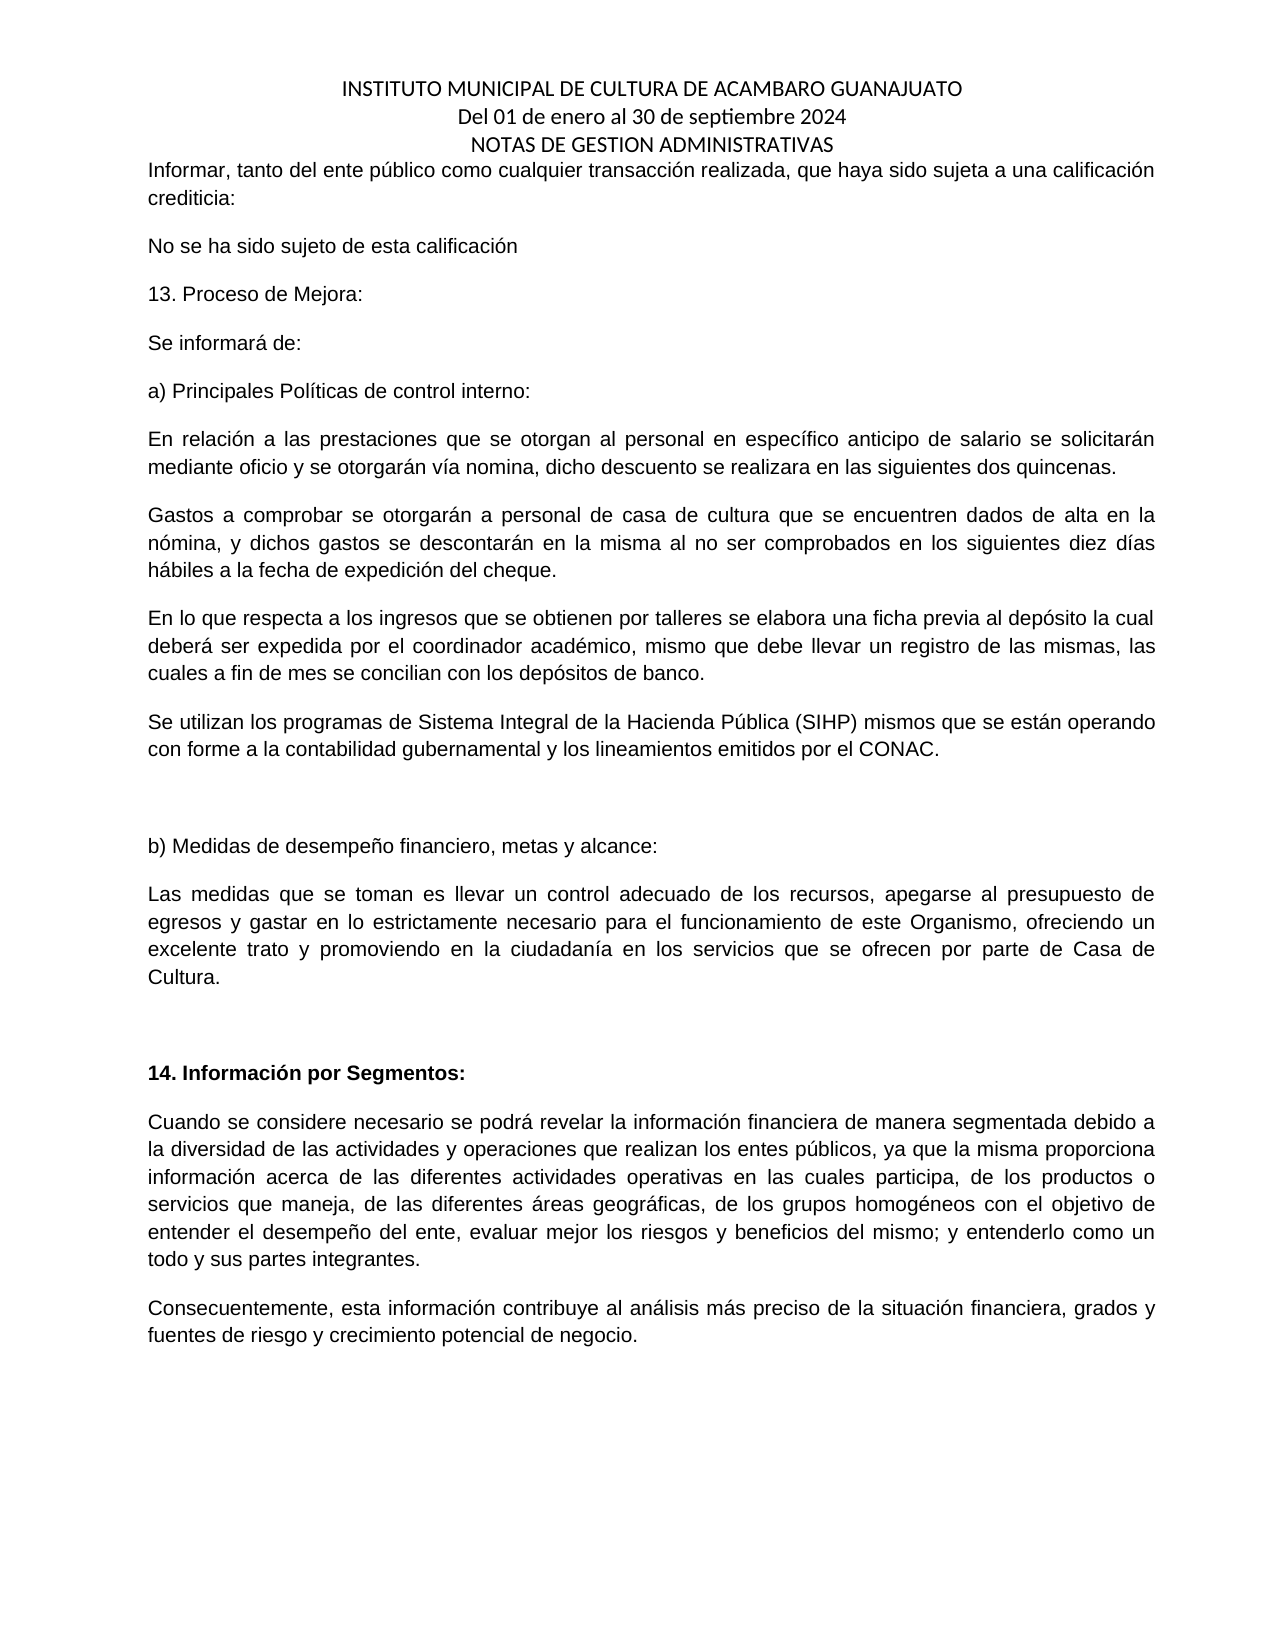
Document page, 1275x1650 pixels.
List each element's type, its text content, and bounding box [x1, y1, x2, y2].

text Gastos a comprobar se otorgarán a personal de casa de cultura que se encuentren dados de alta en la nómina, y dichos gastos se descontarán en la misma al no ser comprobados en los siguientes diez días hábiles a la fecha de expedición del cheque. [148, 503, 1157, 582]
text a) Principales Políticas de control interno: [148, 379, 1157, 403]
text Las medidas que se toman es llevar un control adecuado de los recursos, apegarse al presupuesto de egresos y gastar en lo estrictamente necesario para el funcionamiento de este Organismo, ofreciendo un excelente trato y promoviendo en la ciudadanía en los servicios que se ofrecen por parte de Casa de Cultura. [148, 882, 1157, 988]
text En lo que respecta a los ingresos que se obtienen por talleres se elabora una ficha previa al depósito la cual deberá ser expedida por el coordinador académico, mismo que debe llevar un registro de las mismas, las cuales a fin de mes se concilian con los depósitos de banco. [148, 606, 1157, 685]
text 13. Proceso de Mejora: [148, 282, 1157, 306]
text Cuando se considere necesario se podrá revelar la información financiera de manera segmentada debido a la diversidad de las actividades y operaciones que realizan los entes públicos, ya que la misma proporciona información acerca de las diferentes actividades operativas en las cuales participa, de los productos o servicios que maneja, de las diferentes áreas geográficas, de los grupos homogéneos con el objetivo de entender el desempeño del ente, evaluar mejor los riesgos y beneficios del mismo; y entenderlo como un todo y sus partes integrantes. [148, 1109, 1157, 1271]
text Informar, tanto del ente público como cualquier transacción realizada, que haya sido sujeta a una calificación crediticia: [148, 158, 1157, 209]
text b) Medidas de desempeño financiero, metas y alcance: [148, 834, 1157, 858]
text Consecuentemente, esta información contribuye al análisis más preciso de la situación financiera, grados y fuentes de riesgo y crecimiento potencial de negocio. [148, 1295, 1157, 1347]
text Se utilizan los programas de Sistema Integral de la Hacienda Pública (SIHP) mismos que se están operando con forme a la contabilidad gubernamental y los lineamientos emitidos por el CONAC. [148, 709, 1157, 761]
text En relación a las prestaciones que se otorgan al personal en específico anticipo de salario se solicitarán mediante oficio y se otorgarán vía nomina, dicho descuento se realizara en las siguientes dos quincenas. [148, 427, 1157, 478]
text No se ha sido sujeto de esta calificación [148, 234, 1157, 258]
text Se informará de: [148, 330, 1157, 354]
text 14. Información por Segmentos: [148, 1061, 1157, 1085]
